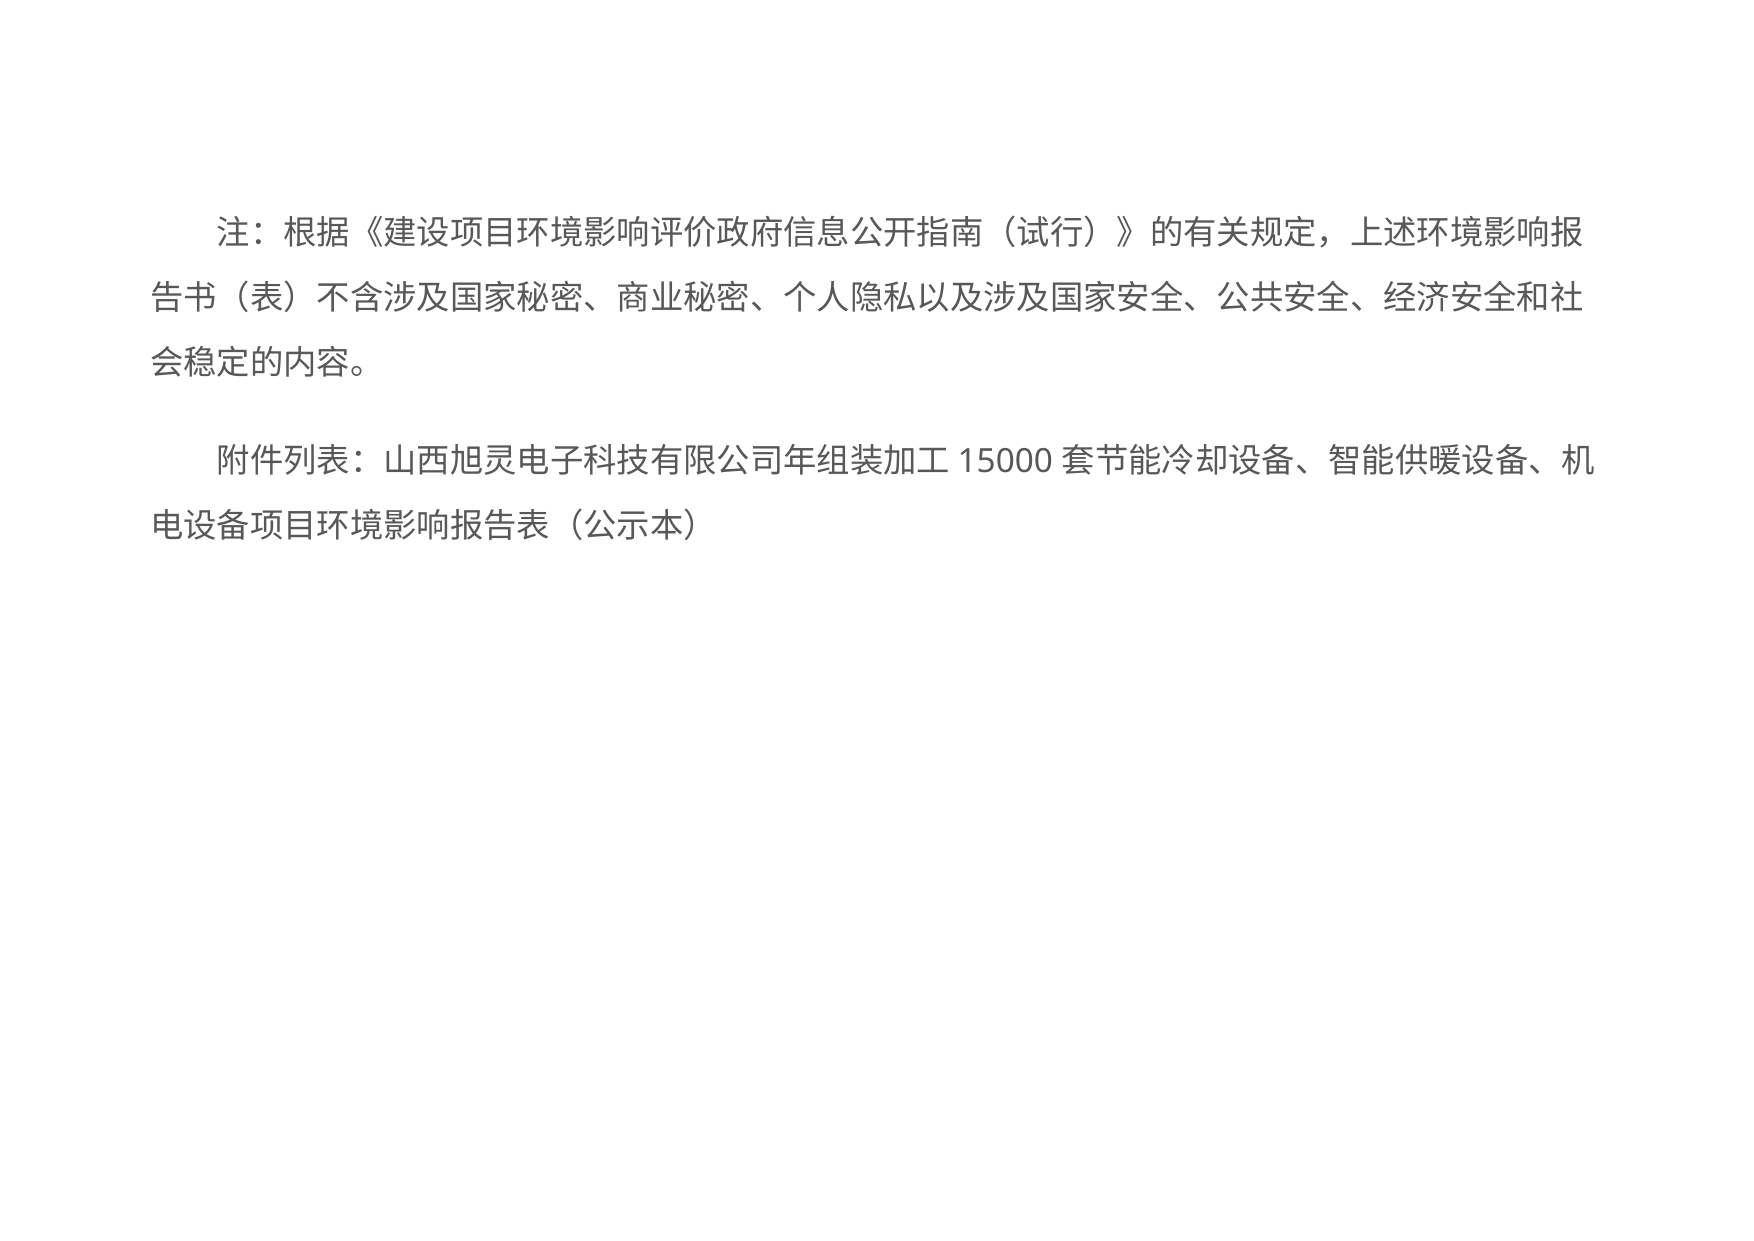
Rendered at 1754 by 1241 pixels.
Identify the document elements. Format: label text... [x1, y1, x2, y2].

text 注：根据《建设项目环境影响评价政府信息公开指南（试行）》的有关规定，上述环境影响报告书（表）不含涉及国家秘密、商业秘密、个人隐私以及涉及国家安全、公共安全、经济安全和社会稳定的内容。 [150, 198, 1604, 393]
text 附件列表：山西旭灵电子科技有限公司年组装加工 15000 套节能冷却设备、智能供暖设备、机电设备项目环境影响报告表（公示本） [150, 425, 1604, 555]
